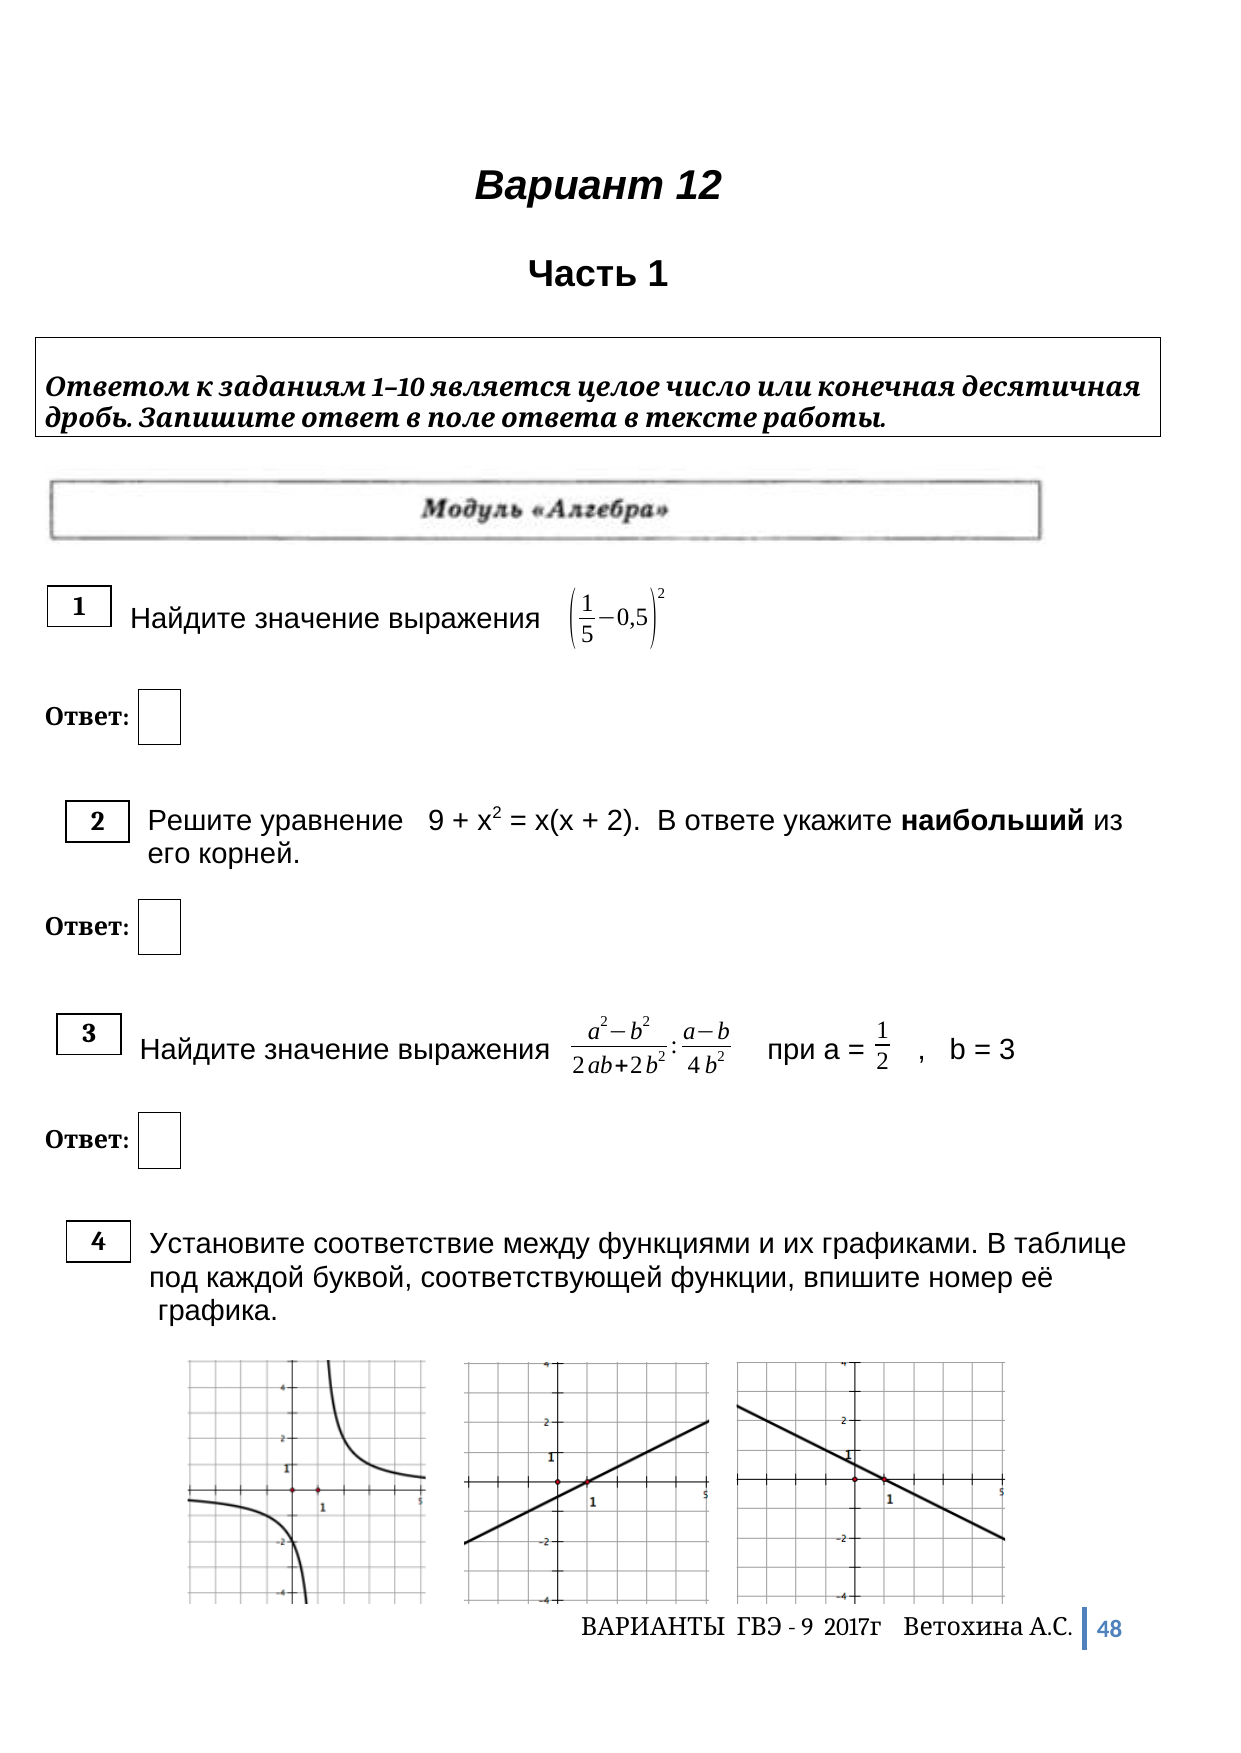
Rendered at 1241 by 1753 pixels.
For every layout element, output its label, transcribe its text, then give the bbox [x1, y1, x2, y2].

picture [736, 1362, 1006, 1604]
text 3 [58, 1016, 120, 1052]
text Решите уравнение 9 + х2 = х(х + 2). В ответе укажите наибольший из его корней. [44, 803, 1152, 870]
table_header [139, 690, 180, 744]
text Ответом к заданиям 1–10 является целое число или конечная десятичная дробь. Запишите ответ в поле ответа в тексте работы. [36, 368, 1160, 436]
table_header Ответ: [44, 1112, 138, 1168]
text Найдите значение выражения [44, 585, 1152, 650]
table_header [139, 900, 180, 954]
text Найдите значение выражения при a = , b = 3 [44, 1013, 1152, 1079]
text 1 [48, 588, 110, 624]
text 2 [67, 804, 128, 839]
picture [187, 1360, 426, 1604]
table_header [139, 1113, 180, 1168]
text Вариант 12 [44, 160, 1152, 208]
picture [464, 1362, 710, 1604]
text графика. [44, 1293, 1152, 1327]
text 4 [67, 1224, 129, 1259]
text Установите соответствие между функциями и их графиками. В таблице под каждой буквой, соответствующей функции, впишите номер её [44, 1226, 1152, 1293]
text Часть 1 [44, 251, 1152, 294]
table_header Ответ: [44, 899, 138, 954]
picture [44, 465, 1062, 557]
table_header Ответ: [44, 689, 138, 744]
